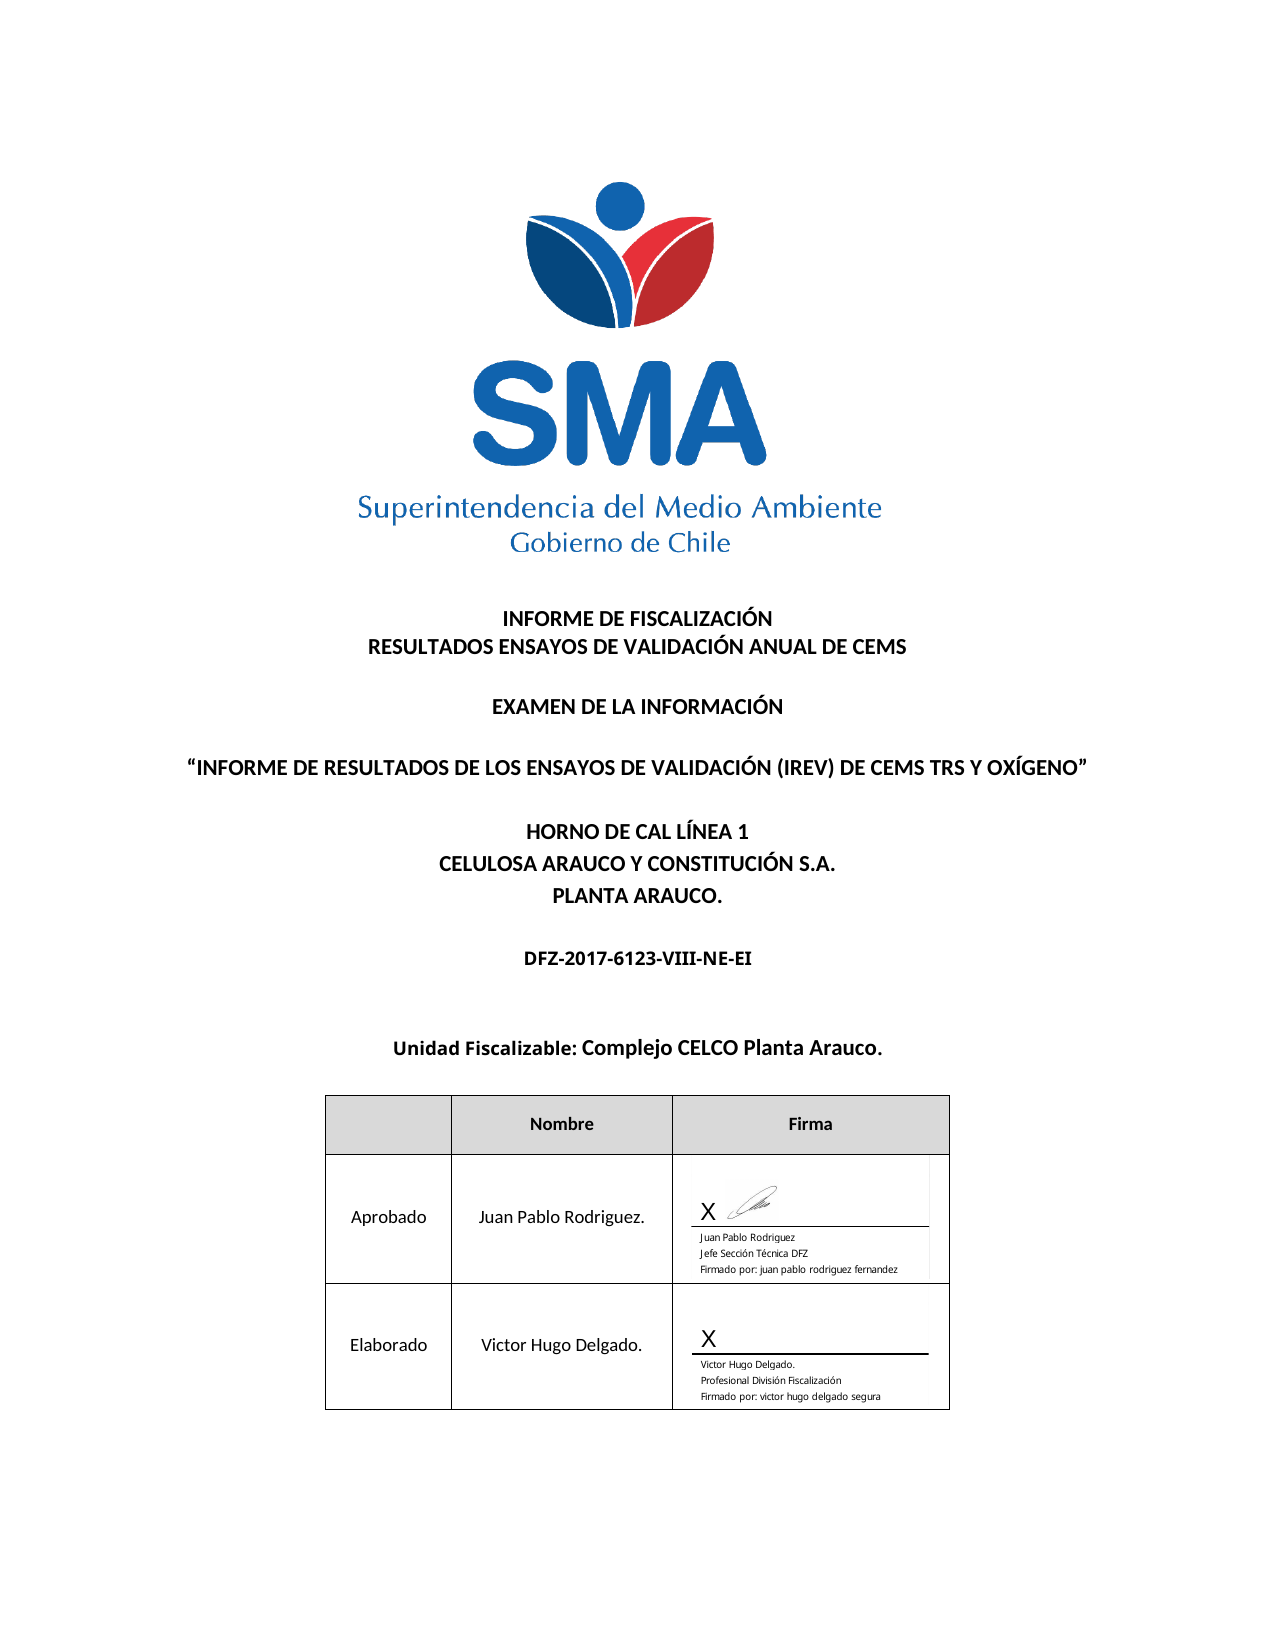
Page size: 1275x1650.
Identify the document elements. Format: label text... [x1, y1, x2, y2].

text PLANTA ARAUCO. [118, 881, 1157, 909]
text Unidad Fiscalizable: Complejo CELCO Planta Arauco. [118, 1033, 1157, 1062]
text DFZ-2017-6123-VIII-NE-EI [118, 946, 1157, 971]
table_cell [673, 1155, 949, 1283]
table_header Nombre [452, 1096, 672, 1154]
table_header [326, 1096, 451, 1154]
text CELULOSA ARAUCO Y CONSTITUCIÓN S.A. [118, 849, 1157, 877]
table_cell Juan Pablo Rodriguez. [452, 1155, 672, 1283]
text INFORME DE FISCALIZACIÓN [118, 604, 1157, 632]
table_cell Elaborado [326, 1284, 451, 1409]
table_cell [673, 1284, 949, 1409]
text “INFORME DE RESULTADOS DE LOS ENSAYOS DE VALIDACIÓN (IREV) DE CEMS TRS Y OXÍGENO” [118, 753, 1157, 781]
table_cell Aprobado [326, 1155, 451, 1283]
text EXAMEN DE LA INFORMACIÓN [118, 692, 1157, 720]
table_header Firma [673, 1096, 949, 1154]
text HORNO DE CAL LÍNEA 1 [118, 817, 1157, 845]
table_cell Victor Hugo Delgado. [452, 1284, 672, 1409]
picture [318, 153, 908, 589]
text RESULTADOS ENSAYOS DE VALIDACIÓN ANUAL DE CEMS [118, 632, 1157, 660]
